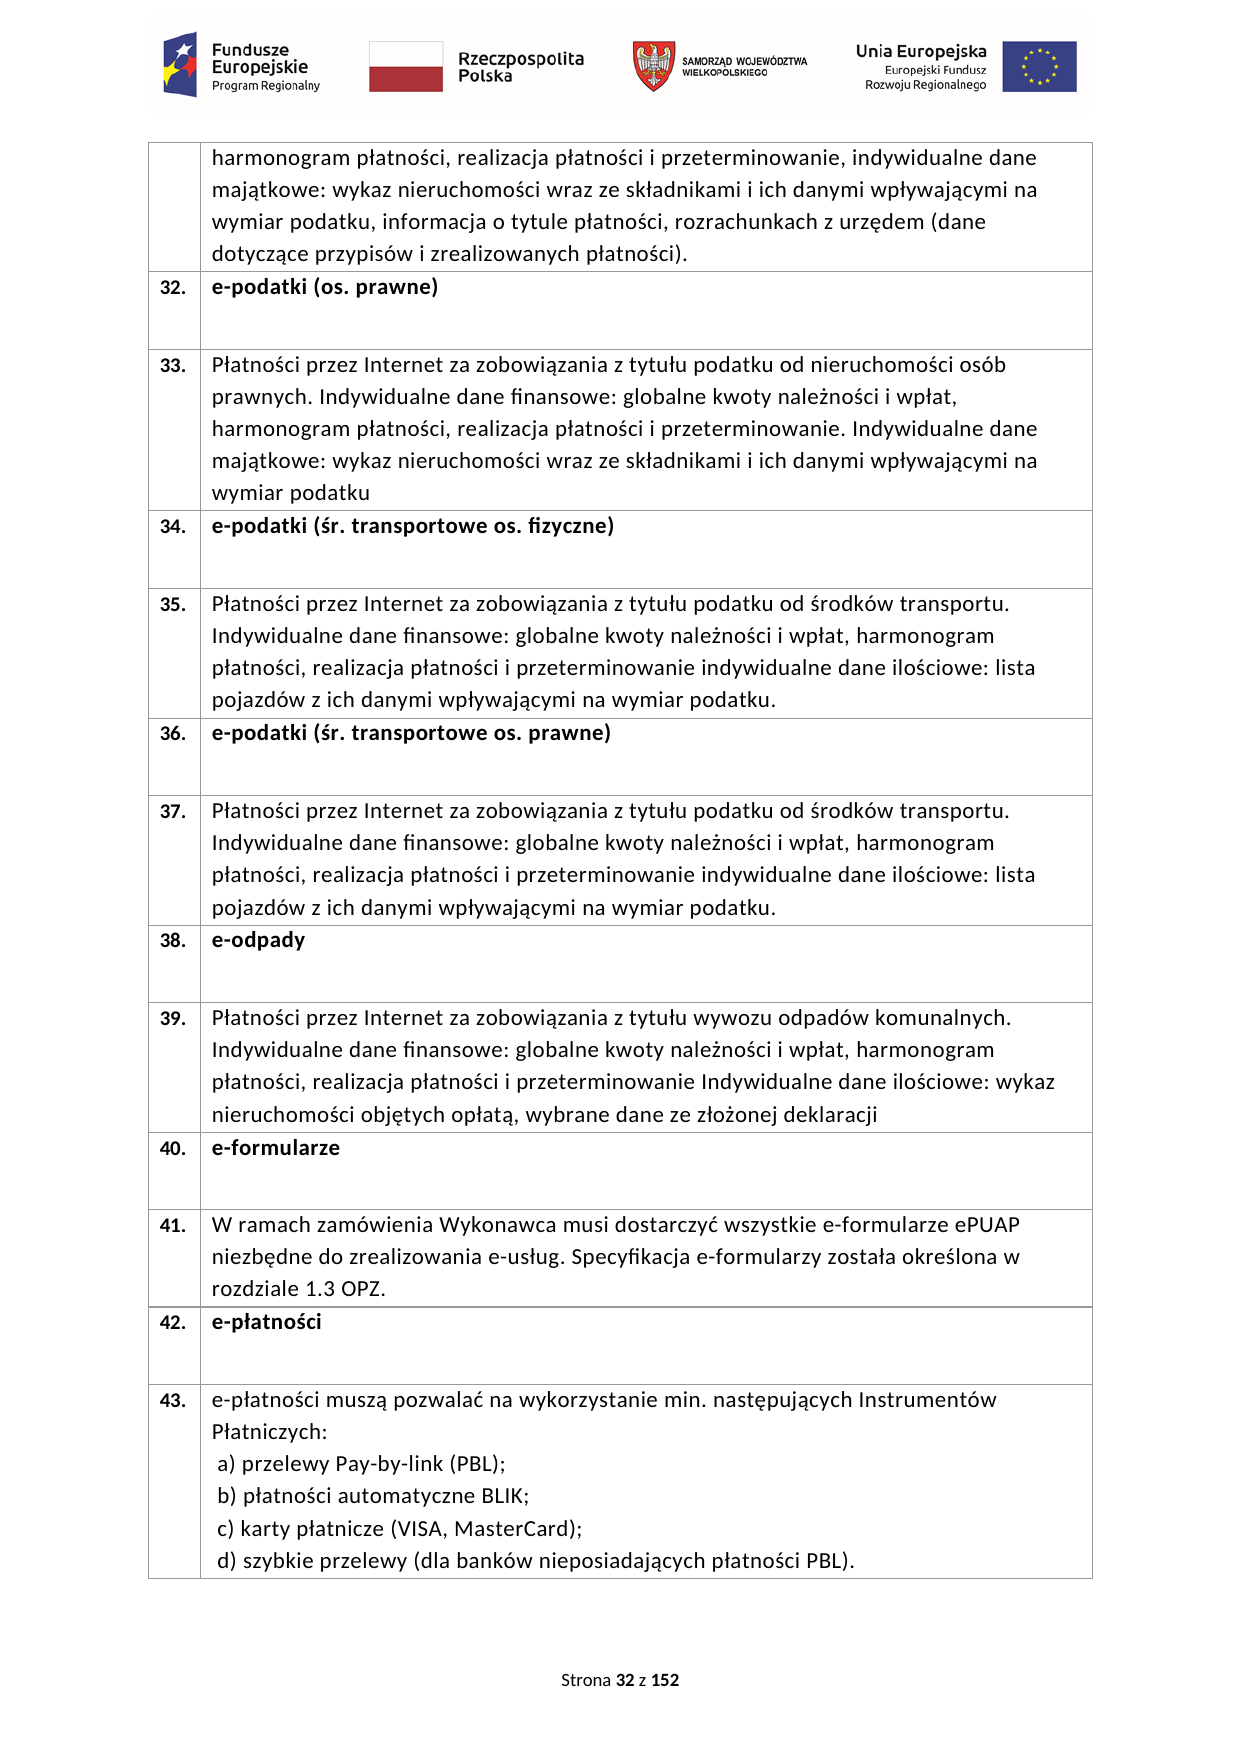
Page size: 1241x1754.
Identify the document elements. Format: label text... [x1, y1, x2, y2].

table_cell [149, 143, 200, 271]
table_cell e-podatki (os. prawne) [201, 272, 1092, 349]
table_cell Płatności przez Internet za zobowiązania z tytułu podatku od nieruchomości osób prawnych. Indywidualne dane finansowe: globalne kwoty należności i wpłat, harmonogram płatności, realizacja płatności i przeterminowanie. Indywidualne dane majątkowe: wykaz nieruchomości wraz ze składnikami i ich danymi wpływającymi na wymiar podatku [201, 350, 1092, 510]
table_cell [149, 1133, 200, 1209]
picture [147, 14, 1093, 114]
table_cell e-płatności muszą pozwalać na wykorzystanie min. następujących Instrumentów Płatniczych: a) przelewy Pay-by-link (PBL); b) płatności automatyczne BLIK; c) karty płatnicze (VISA, MasterCard); d) szybkie przelewy (dla banków nieposiadających płatności PBL). [201, 1385, 1092, 1578]
table_cell [149, 796, 200, 924]
table_cell [149, 1210, 200, 1306]
table_cell [149, 511, 200, 588]
table_cell [149, 719, 200, 795]
table_cell W ramach zamówienia Wykonawca musi dostarczyć wszystkie e-formularze ePUAP niezbędne do zrealizowania e-usług. Specyfikacja e-formularzy została określona w rozdziale 1.3 OPZ. [201, 1210, 1092, 1306]
table_cell [149, 350, 200, 510]
table_cell e-podatki (śr. transportowe os. fizyczne) [201, 511, 1092, 588]
table_cell Płatności przez Internet za zobowiązania z tytułu wywozu odpadów komunalnych. Indywidualne dane finansowe: globalne kwoty należności i wpłat, harmonogram płatności, realizacja płatności i przeterminowanie Indywidualne dane ilościowe: wykaz nieruchomości objętych opłatą, wybrane dane ze złożonej deklaracji [201, 1003, 1092, 1132]
table_cell [149, 1385, 200, 1578]
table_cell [201, 143, 1092, 271]
table_cell e-podatki (śr. transportowe os. prawne) [201, 719, 1092, 795]
table_cell e-płatności [201, 1308, 1092, 1384]
table_cell Płatności przez Internet za zobowiązania z tytułu podatku od środków transportu. Indywidualne dane finansowe: globalne kwoty należności i wpłat, harmonogram płatności, realizacja płatności i przeterminowanie indywidualne dane ilościowe: lista pojazdów z ich danymi wpływającymi na wymiar podatku. [201, 796, 1092, 924]
table_cell [149, 272, 200, 349]
table_cell [149, 589, 200, 717]
table_cell e-formularze [201, 1133, 1092, 1209]
table_cell [149, 926, 200, 1002]
table_cell Płatności przez Internet za zobowiązania z tytułu podatku od środków transportu. Indywidualne dane finansowe: globalne kwoty należności i wpłat, harmonogram płatności, realizacja płatności i przeterminowanie indywidualne dane ilościowe: lista pojazdów z ich danymi wpływającymi na wymiar podatku. [201, 589, 1092, 717]
table_cell [149, 1003, 200, 1132]
table_cell e-odpady [201, 926, 1092, 1002]
table_cell [149, 1308, 200, 1384]
